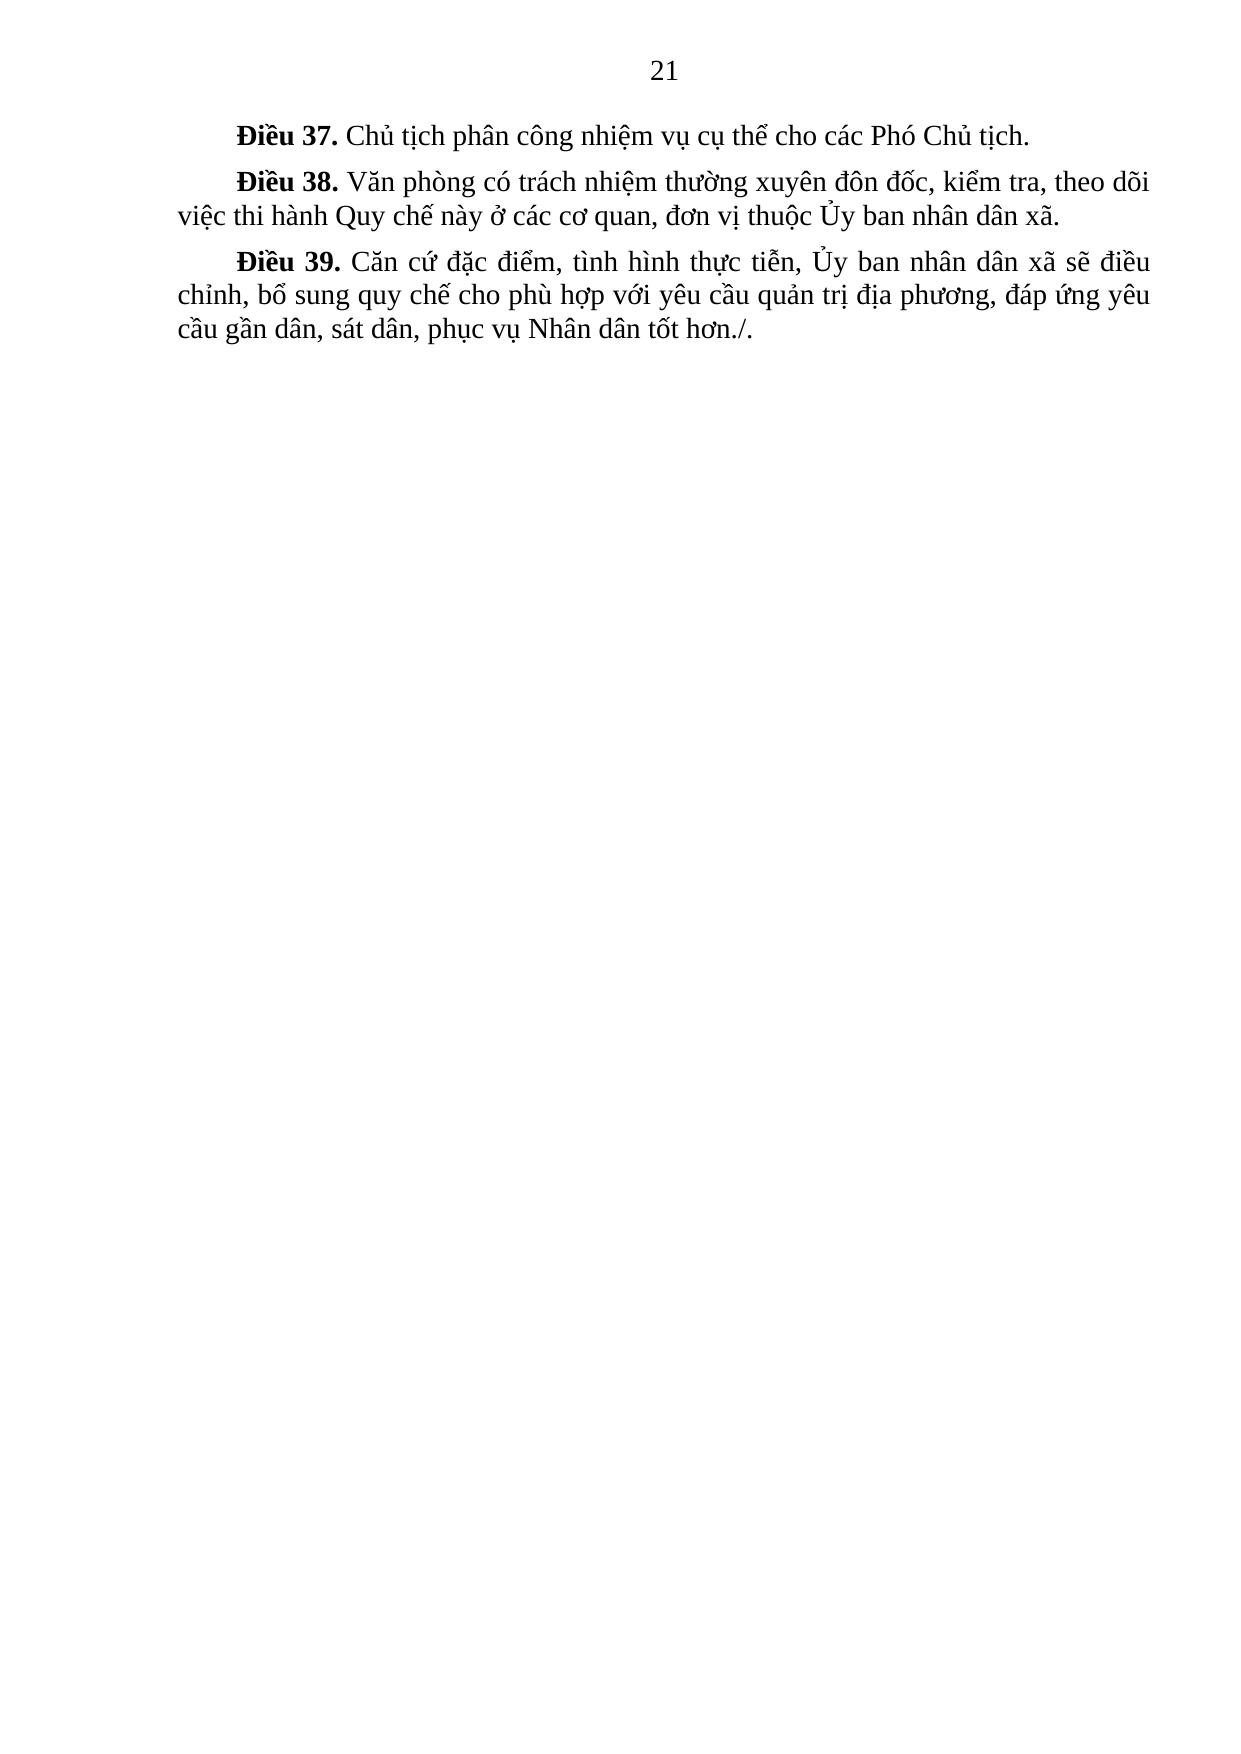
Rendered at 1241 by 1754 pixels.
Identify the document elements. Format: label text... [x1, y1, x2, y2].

text Điều 37. Chủ tịch phân công nhiệm vụ cụ thể cho các Phó Chủ tịch. [177, 118, 1152, 152]
text Điều 38. Văn phòng có trách nhiệm thường xuyên đôn đốc, kiểm tra, theo dõi việc thi hành Quy chế này ở các cơ quan, đơn vị thuộc Ủy ban nhân dân xã. [177, 164, 1152, 231]
text Điều 39. Căn cứ đặc điểm, tình hình thực tiễn, Ủy ban nhân dân xã sẽ điều chỉnh, bổ sung quy chế cho phù hợp với yêu cầu quản trị địa phương, đáp ứng yêu cầu gần dân, sát dân, phục vụ Nhân dân tốt hơn./. [177, 244, 1152, 344]
